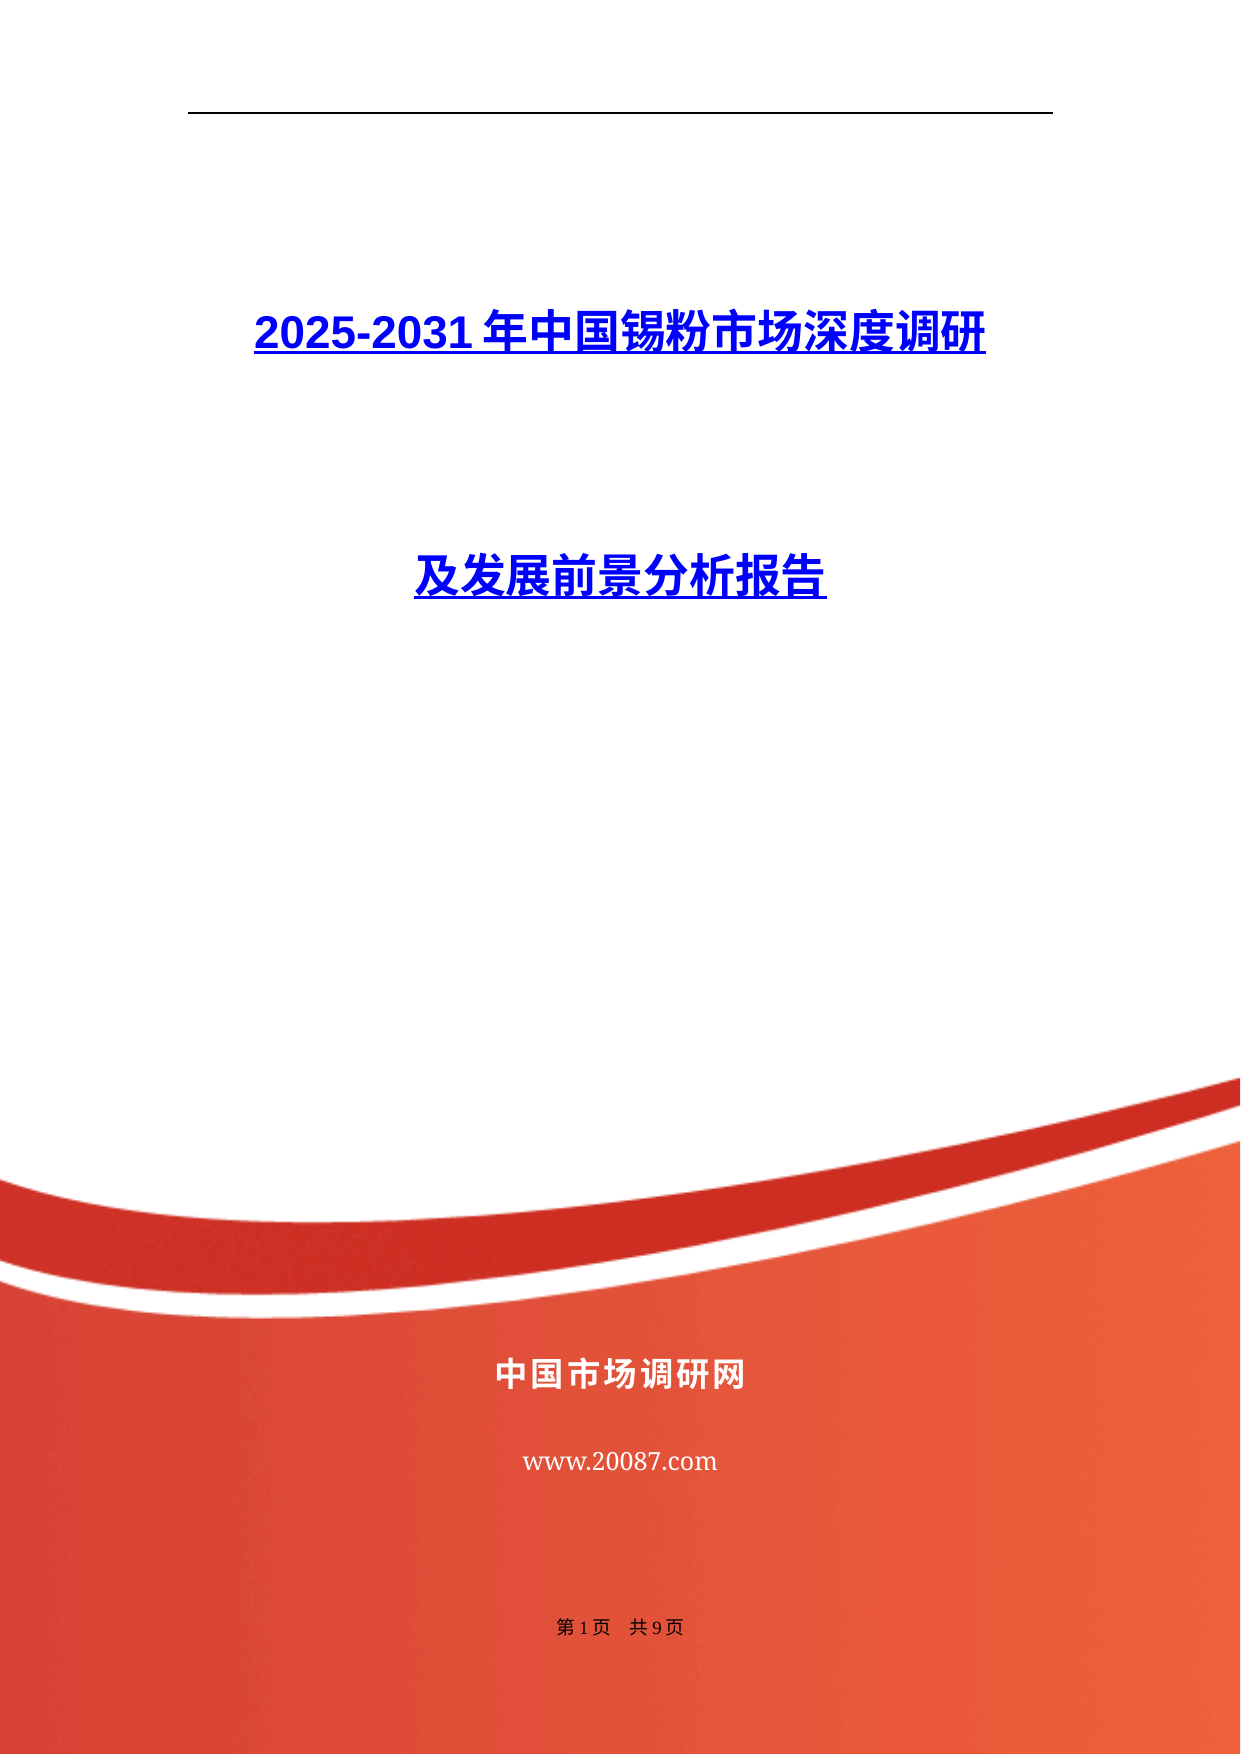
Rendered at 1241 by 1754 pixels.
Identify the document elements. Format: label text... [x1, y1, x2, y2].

table_header 2025-2031年中国锡粉市场深度调研及发展前景分析报告 [188, 207, 1053, 773]
subtitle 中国市场调研网 [187, 1339, 1053, 1404]
picture [0, 1006, 1241, 1754]
text www.20087.com [187, 1428, 1053, 1493]
